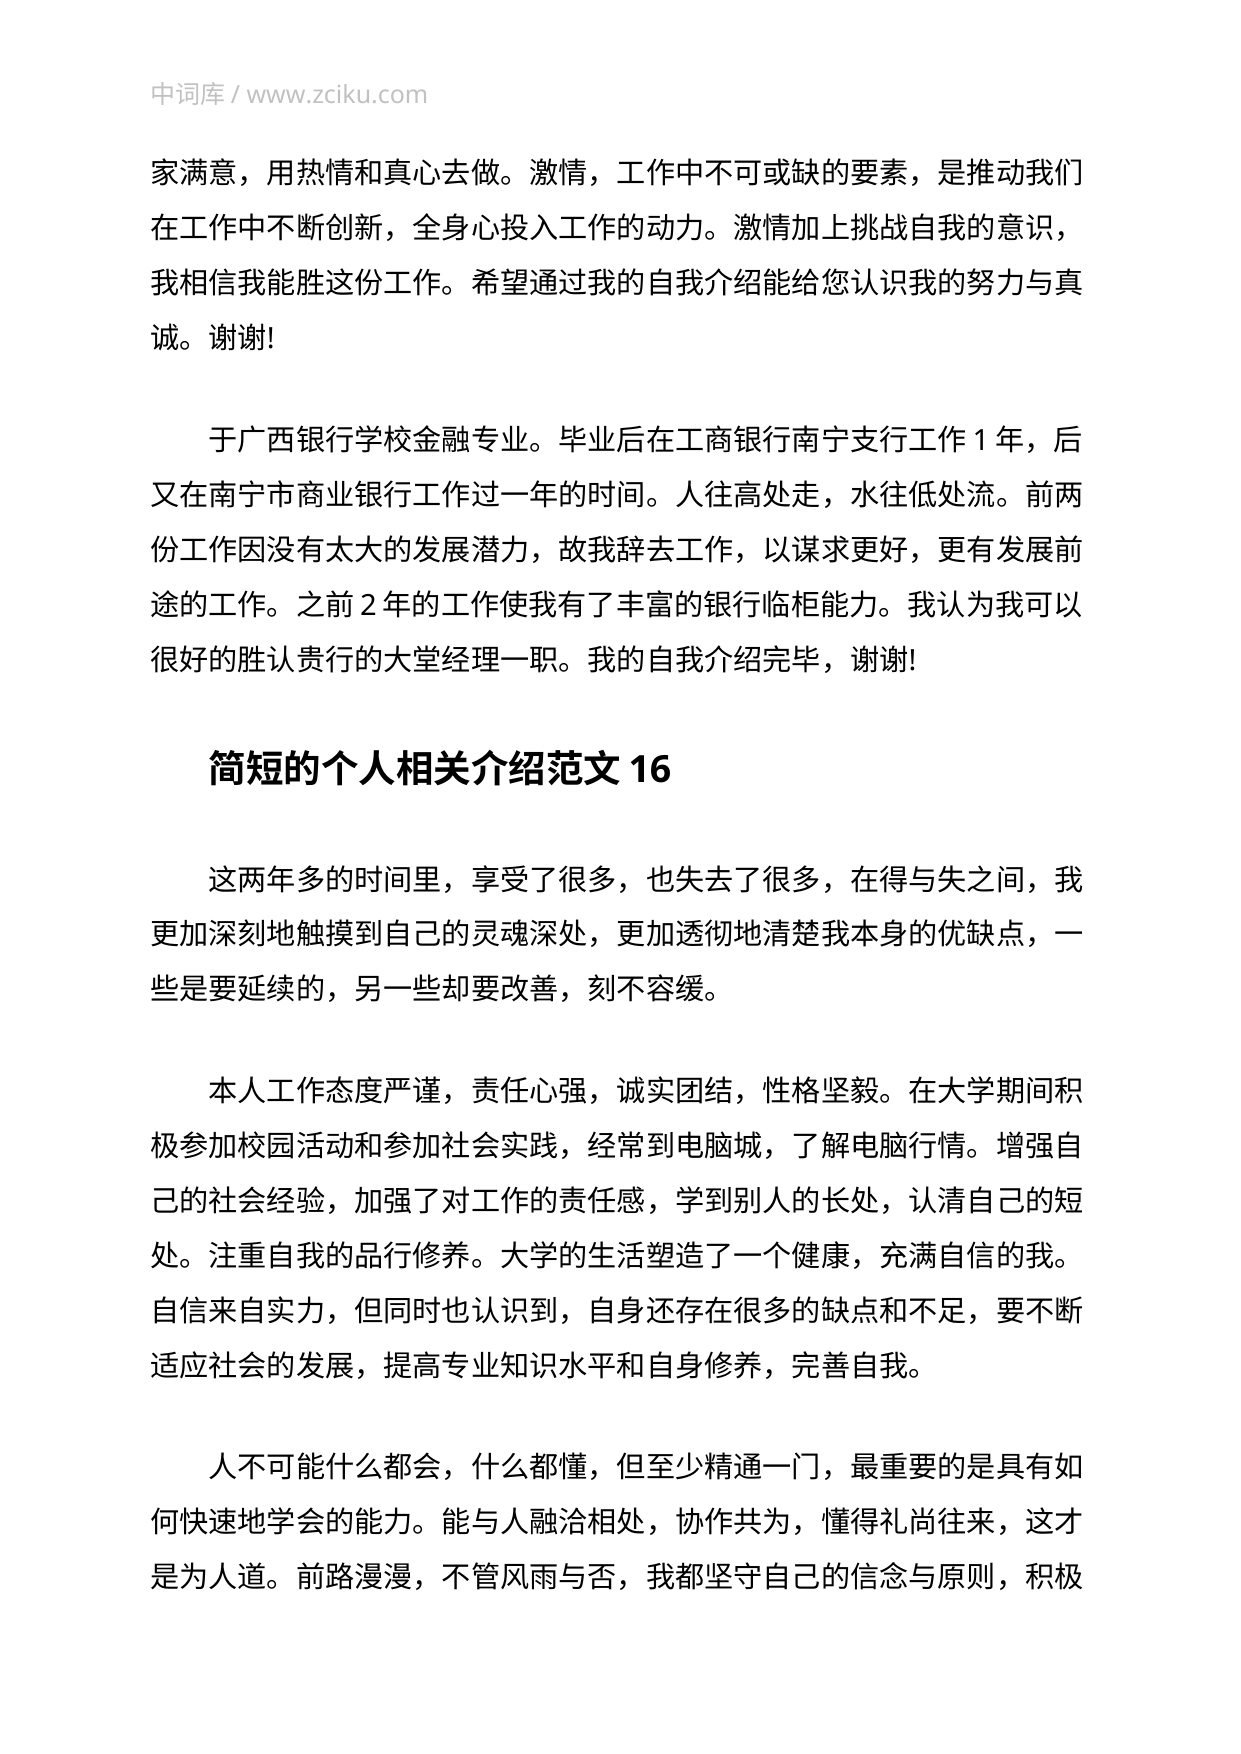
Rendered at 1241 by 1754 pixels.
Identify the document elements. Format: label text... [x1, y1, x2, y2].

text 这两年多的时间里，享受了很多，也失去了很多，在得与失之间，我更加深刻地触摸到自己的灵魂深处，更加透彻地清楚我本身的优缺点，一些是要延续的，另一些却要改善，刻不容缓。 [150, 856, 1090, 1008]
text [150, 150, 1090, 357]
text 简短的个人相关介绍范文16 [150, 738, 1090, 793]
text 于广西银行学校金融专业。毕业后在工商银行南宁支行工作1年，后又在南宁市商业银行工作过一年的时间。人往高处走，水往低处流。前两份工作因没有太大的发展潜力，故我辞去工作，以谋求更好，更有发展前途的工作。之前2年的工作使我有了丰富的银行临柜能力。我认为我可以很好的胜认贵行的大堂经理一职。我的自我介绍完毕，谢谢! [150, 417, 1090, 679]
text 本人工作态度严谨，责任心强，诚实团结，性格坚毅。在大学期间积极参加校园活动和参加社会实践，经常到电脑城，了解电脑行情。增强自己的社会经验，加强了对工作的责任感，学到别人的长处，认清自己的短处。注重自我的品行修养。大学的生活塑造了一个健康，充满自信的我。自信来自实力，但同时也认识到，自身还存在很多的缺点和不足，要不断适应社会的发展，提高专业知识水平和自身修养，完善自我。 [150, 1068, 1090, 1384]
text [150, 1444, 1090, 1596]
